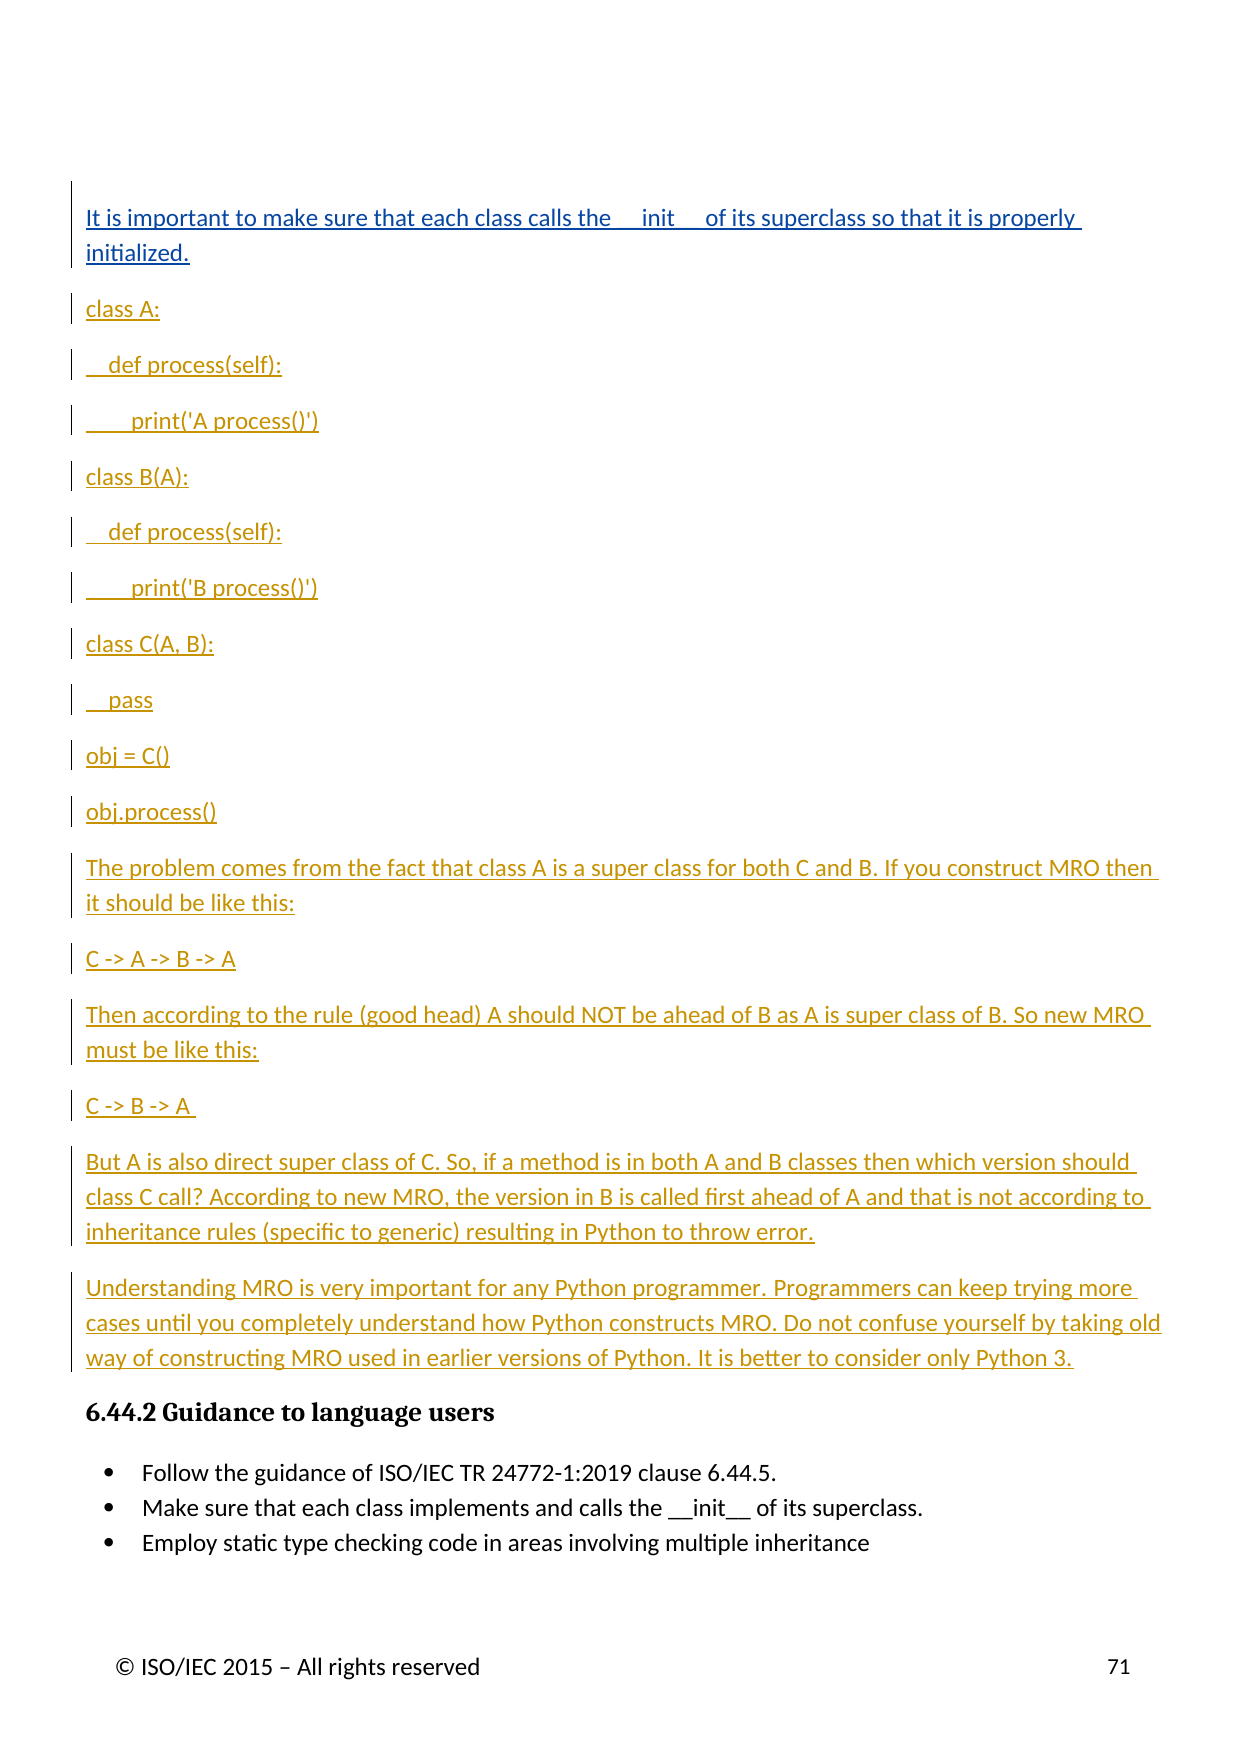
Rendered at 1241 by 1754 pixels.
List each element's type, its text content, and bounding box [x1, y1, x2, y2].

list Make sure that each class implements and calls the __init__ of its superclass. [104, 1493, 1164, 1523]
list Employ static type checking code in areas involving multiple inheritance [104, 1528, 1164, 1558]
subtitle 6.44.2 Guidance to language users [86, 1397, 1164, 1429]
list Follow the guidance of ISO/IEC TR 24772-1:2019 clause 6.44.5. [104, 1458, 1164, 1488]
